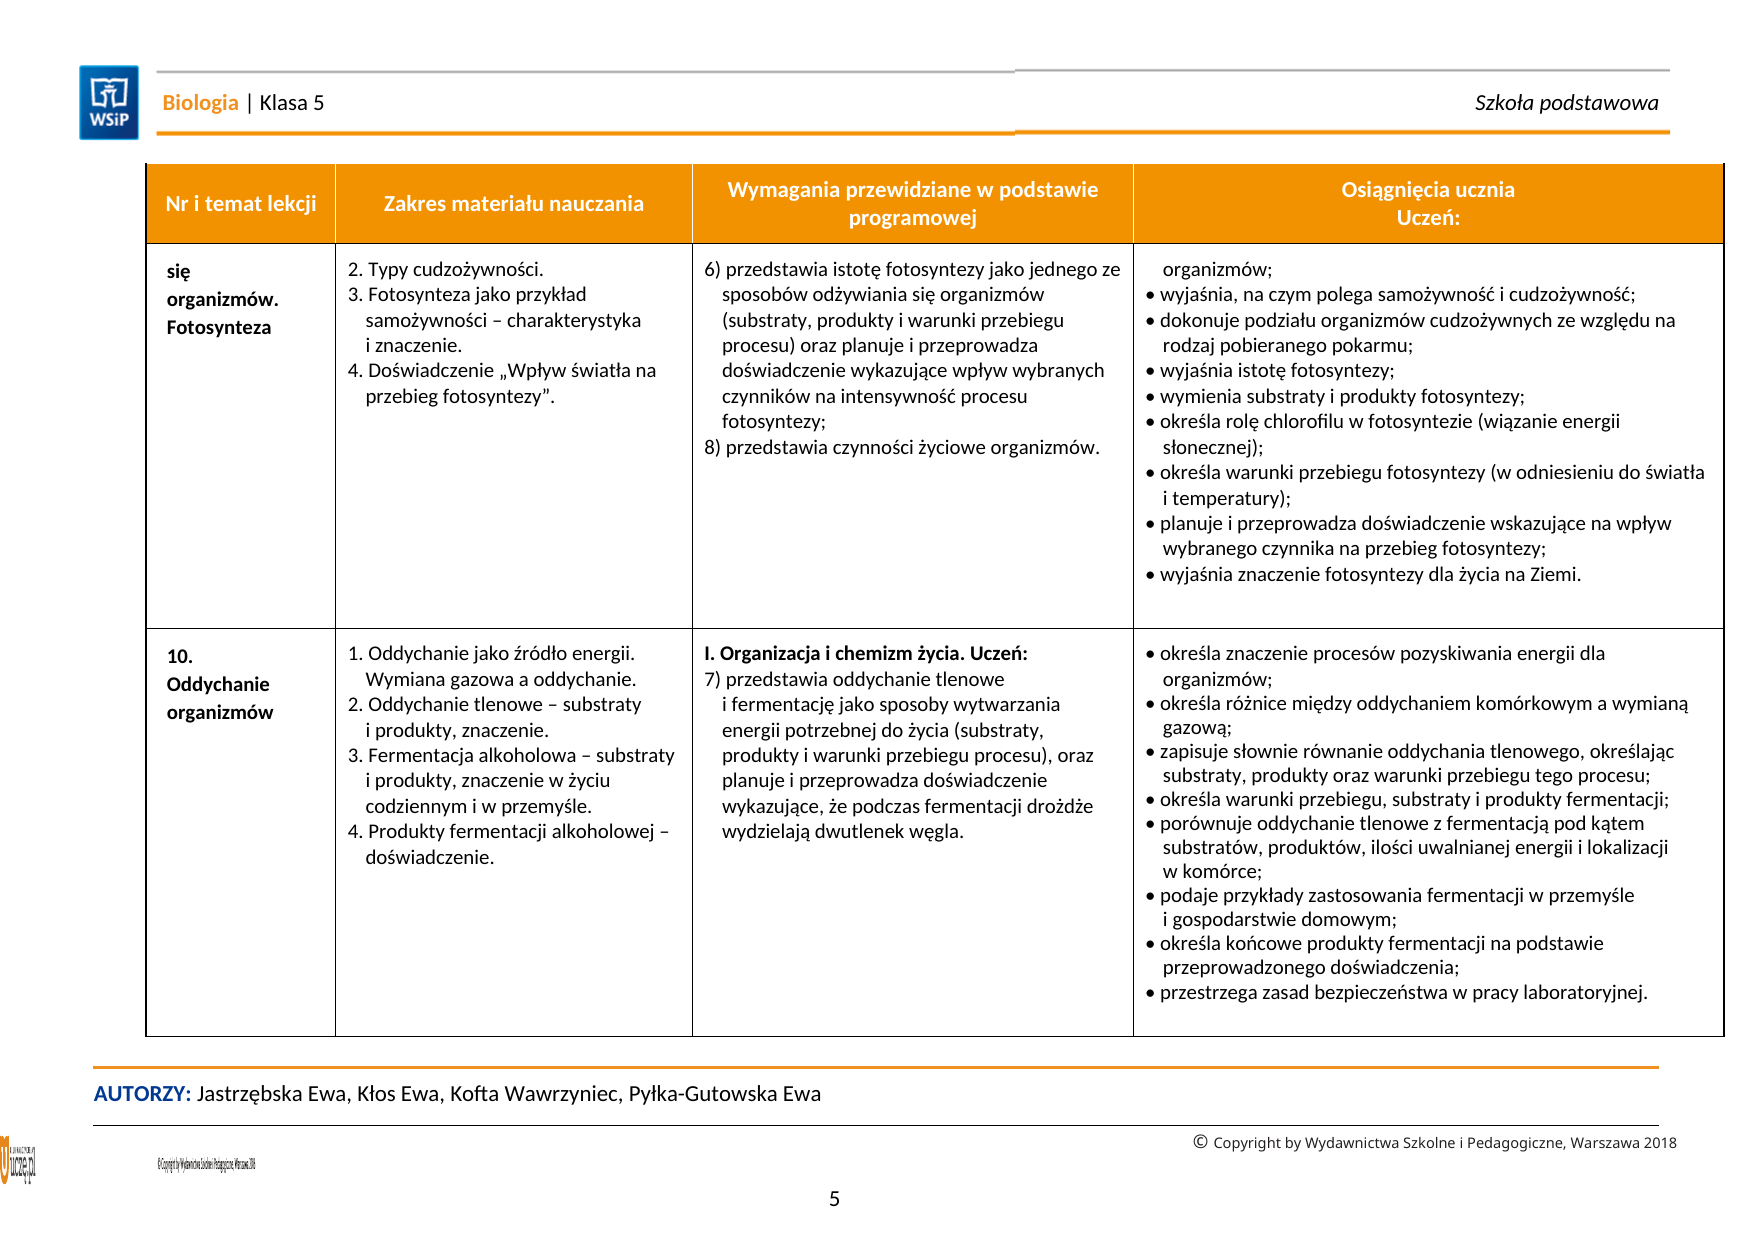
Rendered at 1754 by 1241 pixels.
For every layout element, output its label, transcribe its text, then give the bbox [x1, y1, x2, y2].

table_cell I. Organizacja i chemizm życia. Uczeń: 7) przedstawia oddychanie tlenowe i fermentację jako sposoby wytwarzania energii potrzebnej do życia (substraty, produkty i warunki przebiegu procesu), oraz planuje i przeprowadza doświadczenie wykazujące, że podczas fermentacji drożdże wydzielają dwutlenek węgla. [693, 629, 1133, 1036]
table_cell 1. Oddychanie jako źródło energii. Wymiana gazowa a oddychanie. 2. Oddychanie tlenowe – substraty i produkty, znaczenie. 3. Fermentacja alkoholowa – substraty i produkty, znaczenie w życiu codziennym i w przemyśle. 4. Produkty fermentacji alkoholowej – doświadczenie. [336, 629, 692, 1036]
table_header Nr i temat lekcji [147, 164, 335, 243]
table_header Zakres materiału nauczania [336, 164, 692, 243]
picture [0, 6, 1671, 164]
table_cell 9. Odżywianie się organizmów. Fotosynteza [147, 244, 335, 628]
table_cell • określa znaczenie procesów pozyskiwania energii dla organizmów; • określa różnice między oddychaniem komórkowym a wymianą gazową; • zapisuje słownie równanie oddychania tlenowego, określając substraty, produkty oraz warunki przebiegu tego procesu; • określa warunki przebiegu, substraty i produkty fermentacji; • porównuje oddychanie tlenowe z fermentacją pod kątem substratów, produktów, ilości uwalnianej energii i lokalizacji w komórce; • podaje przykłady zastosowania fermentacji w przemyśle i gospodarstwie domowym; • określa końcowe produkty fermentacji na podstawie przeprowadzonego doświadczenia; • przestrzega zasad bezpieczeństwa w pracy laboratoryjnej. [1134, 629, 1723, 1036]
table_header Osiągnięcia ucznia Uczeń: [1134, 164, 1723, 243]
table_cell 10. Oddychanie organizmów [147, 629, 335, 1036]
table_header Wymagania przewidziane w podstawie programowej [693, 164, 1133, 243]
